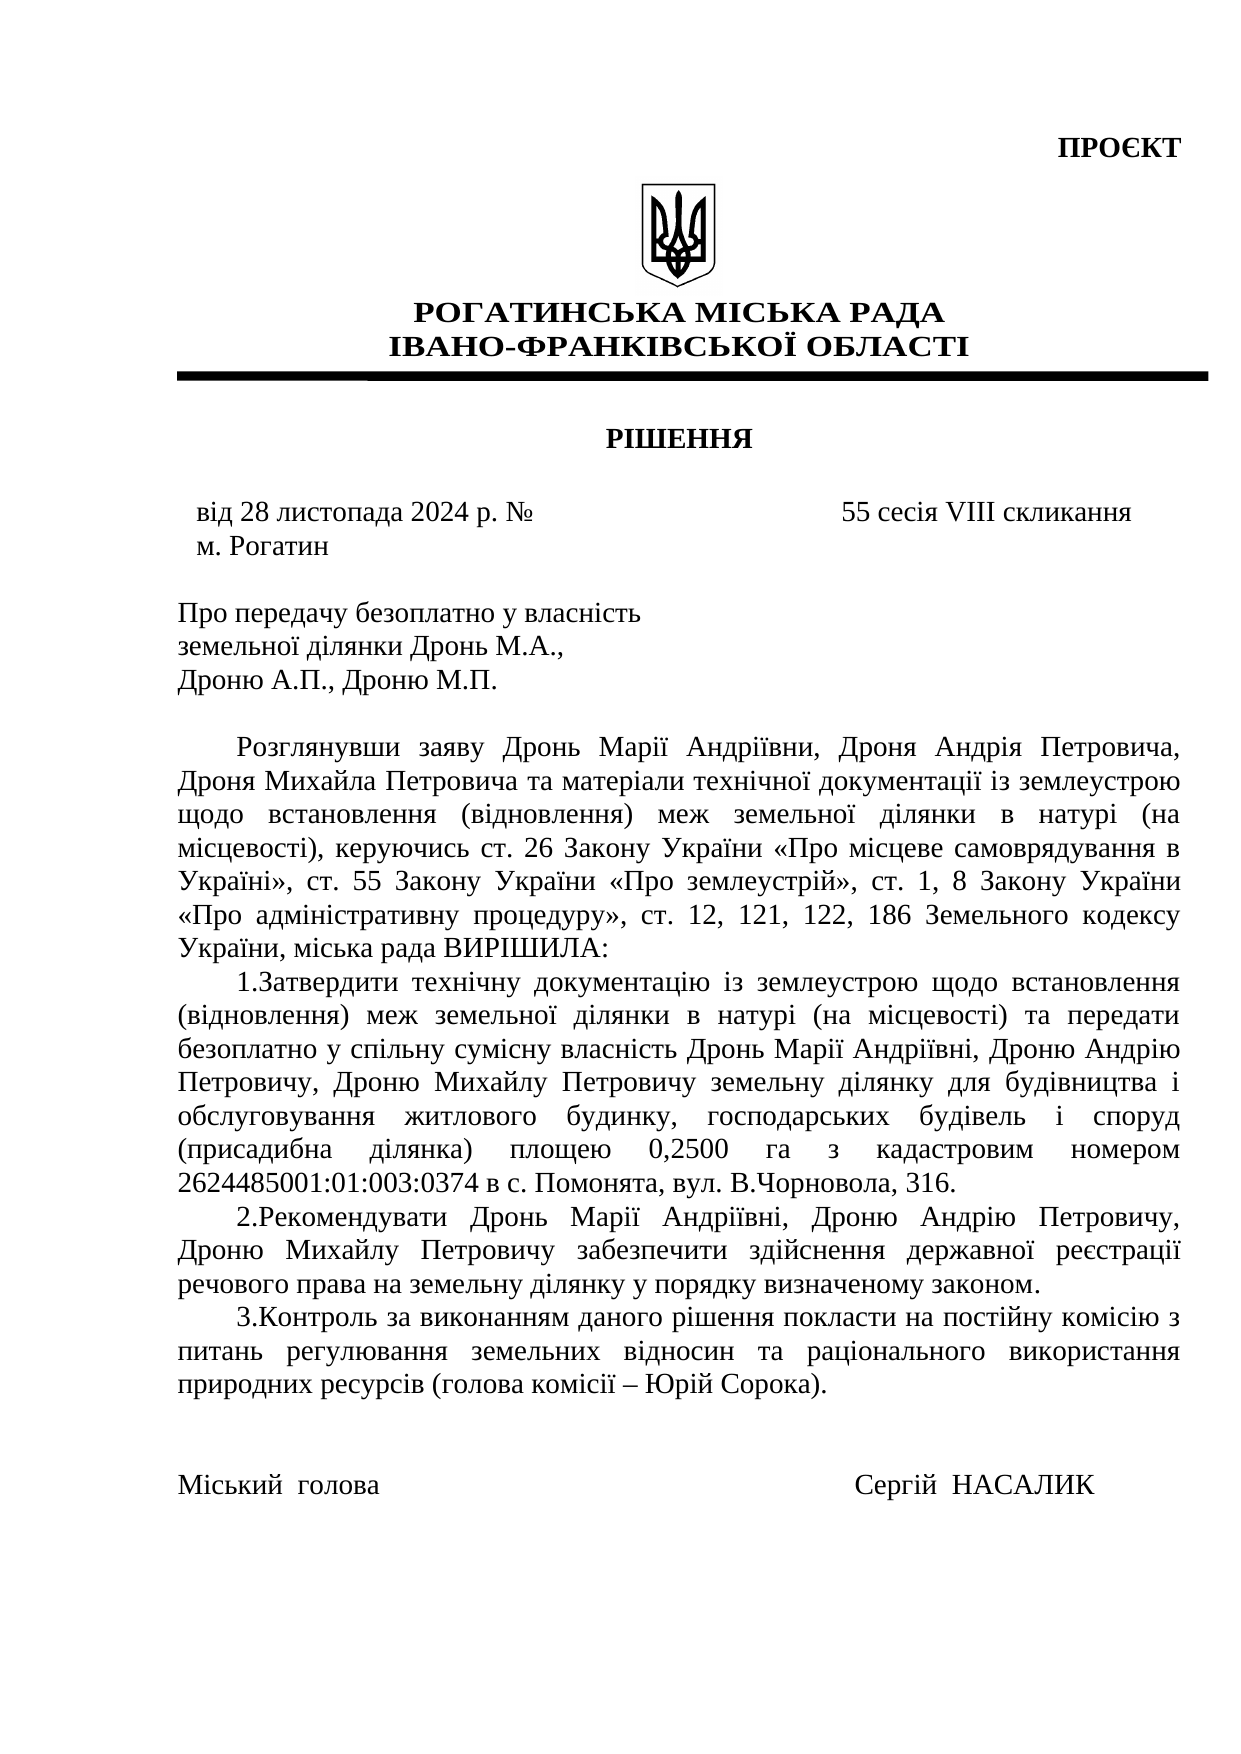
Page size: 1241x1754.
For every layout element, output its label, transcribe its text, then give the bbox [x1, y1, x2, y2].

text Міський голова Сергій НАСАЛИК [177, 1467, 1181, 1501]
text Про передачу безоплатно у власність [177, 595, 1237, 628]
text РІШЕННЯ [177, 421, 1181, 454]
text м. Рогатин [196, 528, 1237, 561]
text 2.Рекомендувати Дронь Марії Андріївні, Дроню Андрію Петровичу, Дроню Михайлу Петровичу забезпечити здійснення державної реєстрації речового права на земельну ділянку у порядку визначеному законом. [177, 1199, 1181, 1299]
text від 28 листопада 2024 р. № 55 сесія VIII скликання [196, 494, 1237, 528]
text 3.Контроль за виконанням даного рішення покласти на постійну комісію з питань регулювання земельних відносин та раціонального використання природних ресурсів (голова комісії – Юрій Сорока). [177, 1299, 1181, 1400]
text 1.Затвердити технічну документацію із землеустрою щодо встановлення (відновлення) меж земельної ділянки в натурі (на місцевості) та передати безоплатно у спільну сумісну власність Дронь Марії Андріївні, Дроню Андрію Петровичу, Дроню Михайлу Петровичу земельну ділянку для будівництва і обслуговування житлового будинку, господарських будівель і споруд (присадибна ділянка) площею 0,2500 га з кадастровим номером 2624485001:01:003:0374 в с. Помонята, вул. В.Чорновола, 316. [177, 964, 1181, 1199]
text РОГАТИНСЬКА МІСЬКА РАДА [177, 295, 1181, 329]
text земельної ділянки Дронь М.А., [177, 628, 1181, 662]
text Дроню А.П., Дроню М.П. [177, 662, 1181, 696]
text Розглянувши заяву Дронь Марії Андріївни, Дроня Андрія Петровича, Дроня Михайла Петровича та матеріали технічної документації із землеустрою щодо встановлення (відновлення) меж земельної ділянки в натурі (на місцевості), керуючись ст. 26 Закону України «Про місцеве самоврядування в Україні», ст. 55 Закону України «Про землеустрій», ст. 1, 8 Закону України «Про адміністративну процедуру», ст. 12, 121, 122, 186 Земельного кодексу України, міська рада ВИРІШИЛА: [177, 729, 1181, 964]
text ІВАНО-ФРАНКІВСЬКОЇ ОБЛАСТІ [177, 329, 1181, 362]
text ПРОЄКТ [177, 131, 1181, 164]
